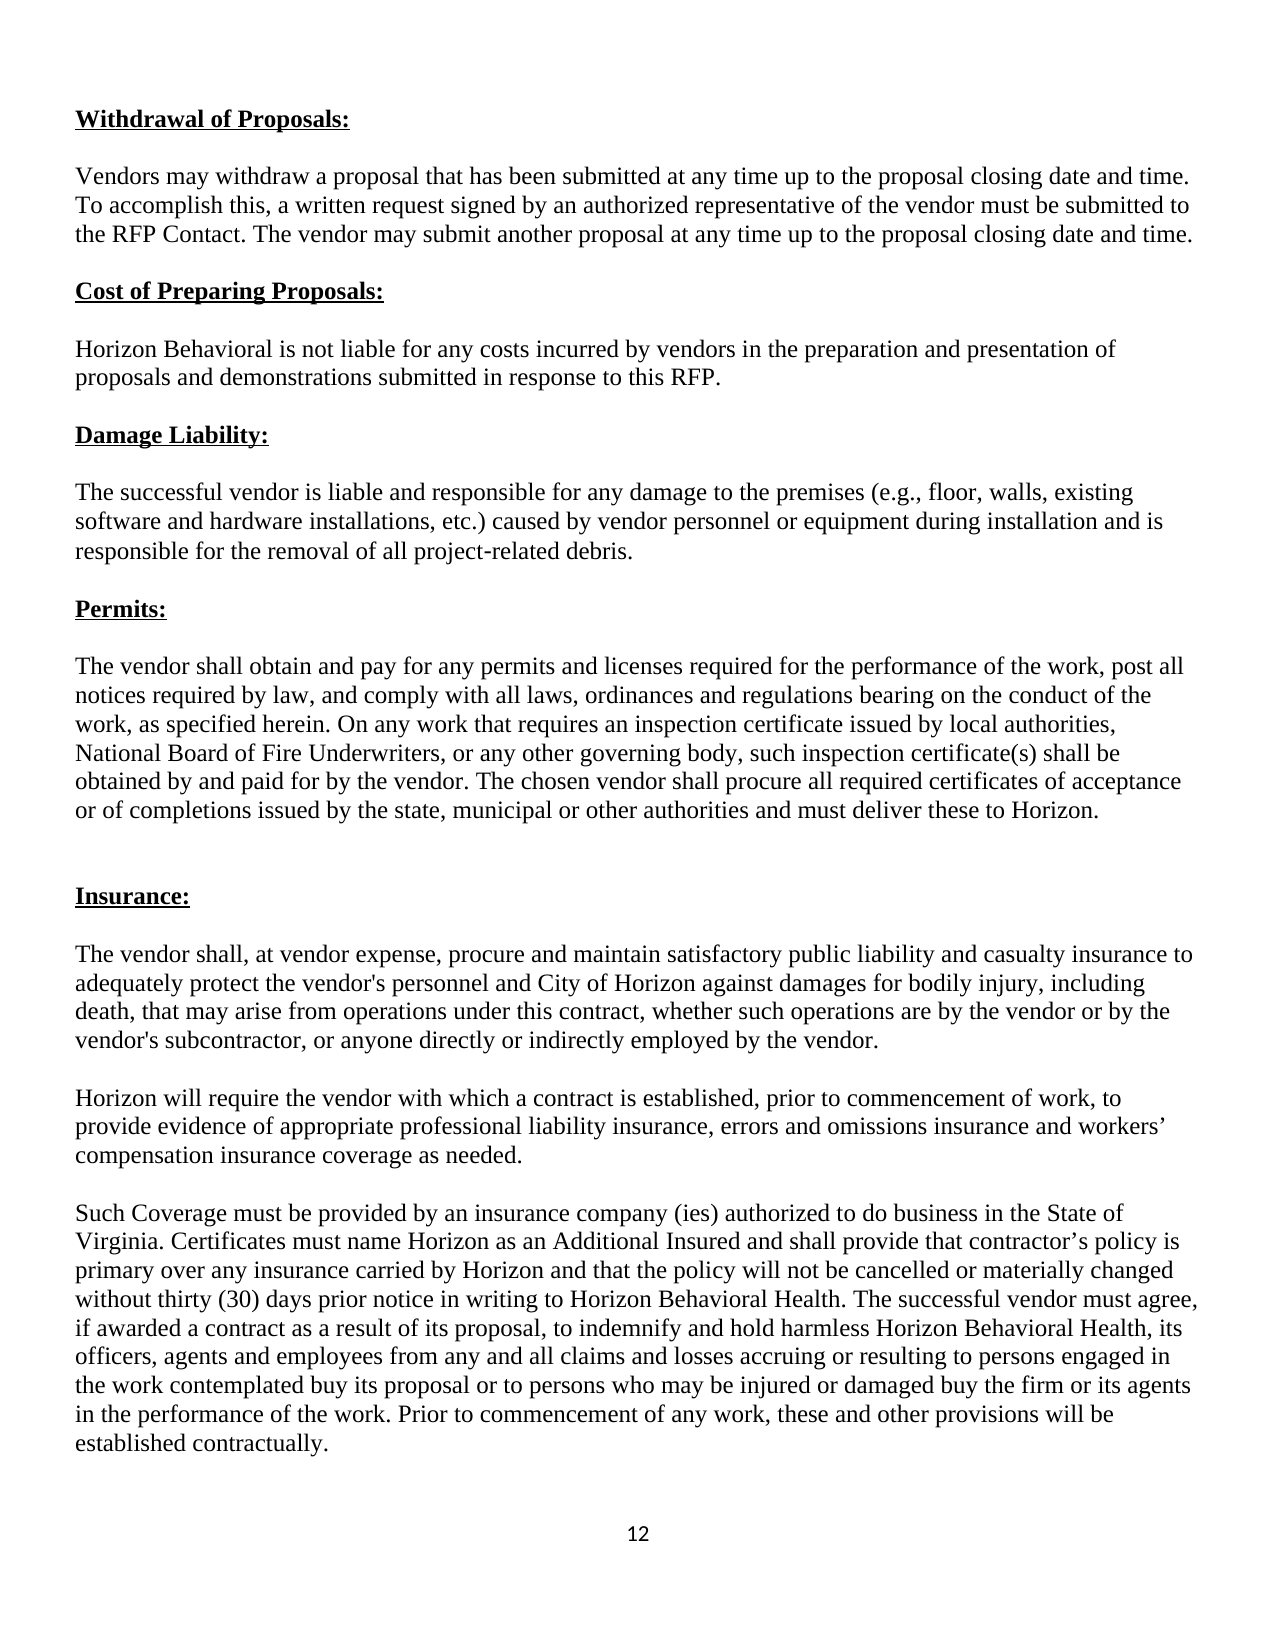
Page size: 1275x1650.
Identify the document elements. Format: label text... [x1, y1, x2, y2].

text Vendors may withdraw a proposal that has been submitted at any time up to the proposal closing date and time. To accomplish this, a written request signed by an authorized representative of the vendor must be submitted to the RFP Contact. The vendor may submit another proposal at any time up to the proposal closing date and time. [75, 161, 1200, 247]
text Withdrawal of Proposals: [75, 104, 1200, 132]
text Insurance: [75, 881, 1200, 910]
text Permits: [75, 594, 1200, 623]
text Damage Liability: [75, 420, 1200, 449]
text Horizon Behavioral is not liable for any costs incurred by vendors in the preparation and presentation of proposals and demonstrations submitted in response to this RFP. [75, 334, 1200, 391]
text The vendor shall obtain and pay for any permits and licenses required for the performance of the work, post all notices required by law, and comply with all laws, ordinances and regulations bearing on the conduct of the work, as specified herein. On any work that requires an inspection certificate issued by local authorities, National Board of Fire Underwriters, or any other governing body, such inspection certificate(s) shall be obtained by and paid for by the vendor. The chosen vendor shall procure all required certificates of acceptance or of completions issued by the state, municipal or other authorities and must deliver these to Horizon. [75, 651, 1200, 824]
text Cost of Preparing Proposals: [75, 276, 1200, 305]
text The vendor shall, at vendor expense, procure and maintain satisfactory public liability and casualty insurance to adequately protect the vendor's personnel and City of Horizon against damages for bodily injury, including death, that may arise from operations under this contract, whether such operations are by the vendor or by the vendor's subcontractor, or anyone directly or indirectly employed by the vendor. [75, 939, 1200, 1054]
text Horizon will require the vendor with which a contract is established, prior to commencement of work, to provide evidence of appropriate professional liability insurance, errors and omissions insurance and workers’ compensation insurance coverage as needed. [75, 1083, 1200, 1169]
text The successful vendor is liable and responsible for any damage to the premises (e.g., floor, walls, existing software and hardware installations, etc.) caused by vendor personnel or equipment during installation and is responsible for the removal of all project‐related debris. [75, 477, 1200, 565]
text Such Coverage must be provided by an insurance company (ies) authorized to do business in the State of Virginia. Certificates must name Horizon as an Additional Insured and shall provide that contractor’s policy is primary over any insurance carried by Horizon and that the policy will not be cancelled or materially changed without thirty (30) days prior notice in writing to Horizon Behavioral Health. The successful vendor must agree, if awarded a contract as a result of its proposal, to indemnify and hold harmless Horizon Behavioral Health, its officers, agents and employees from any and all claims and losses accruing or resulting to persons engaged in the work contemplated buy its proposal or to persons who may be injured or damaged buy the firm or its agents in the performance of the work. Prior to commencement of any work, these and other provisions will be established contractually. [75, 1198, 1200, 1456]
